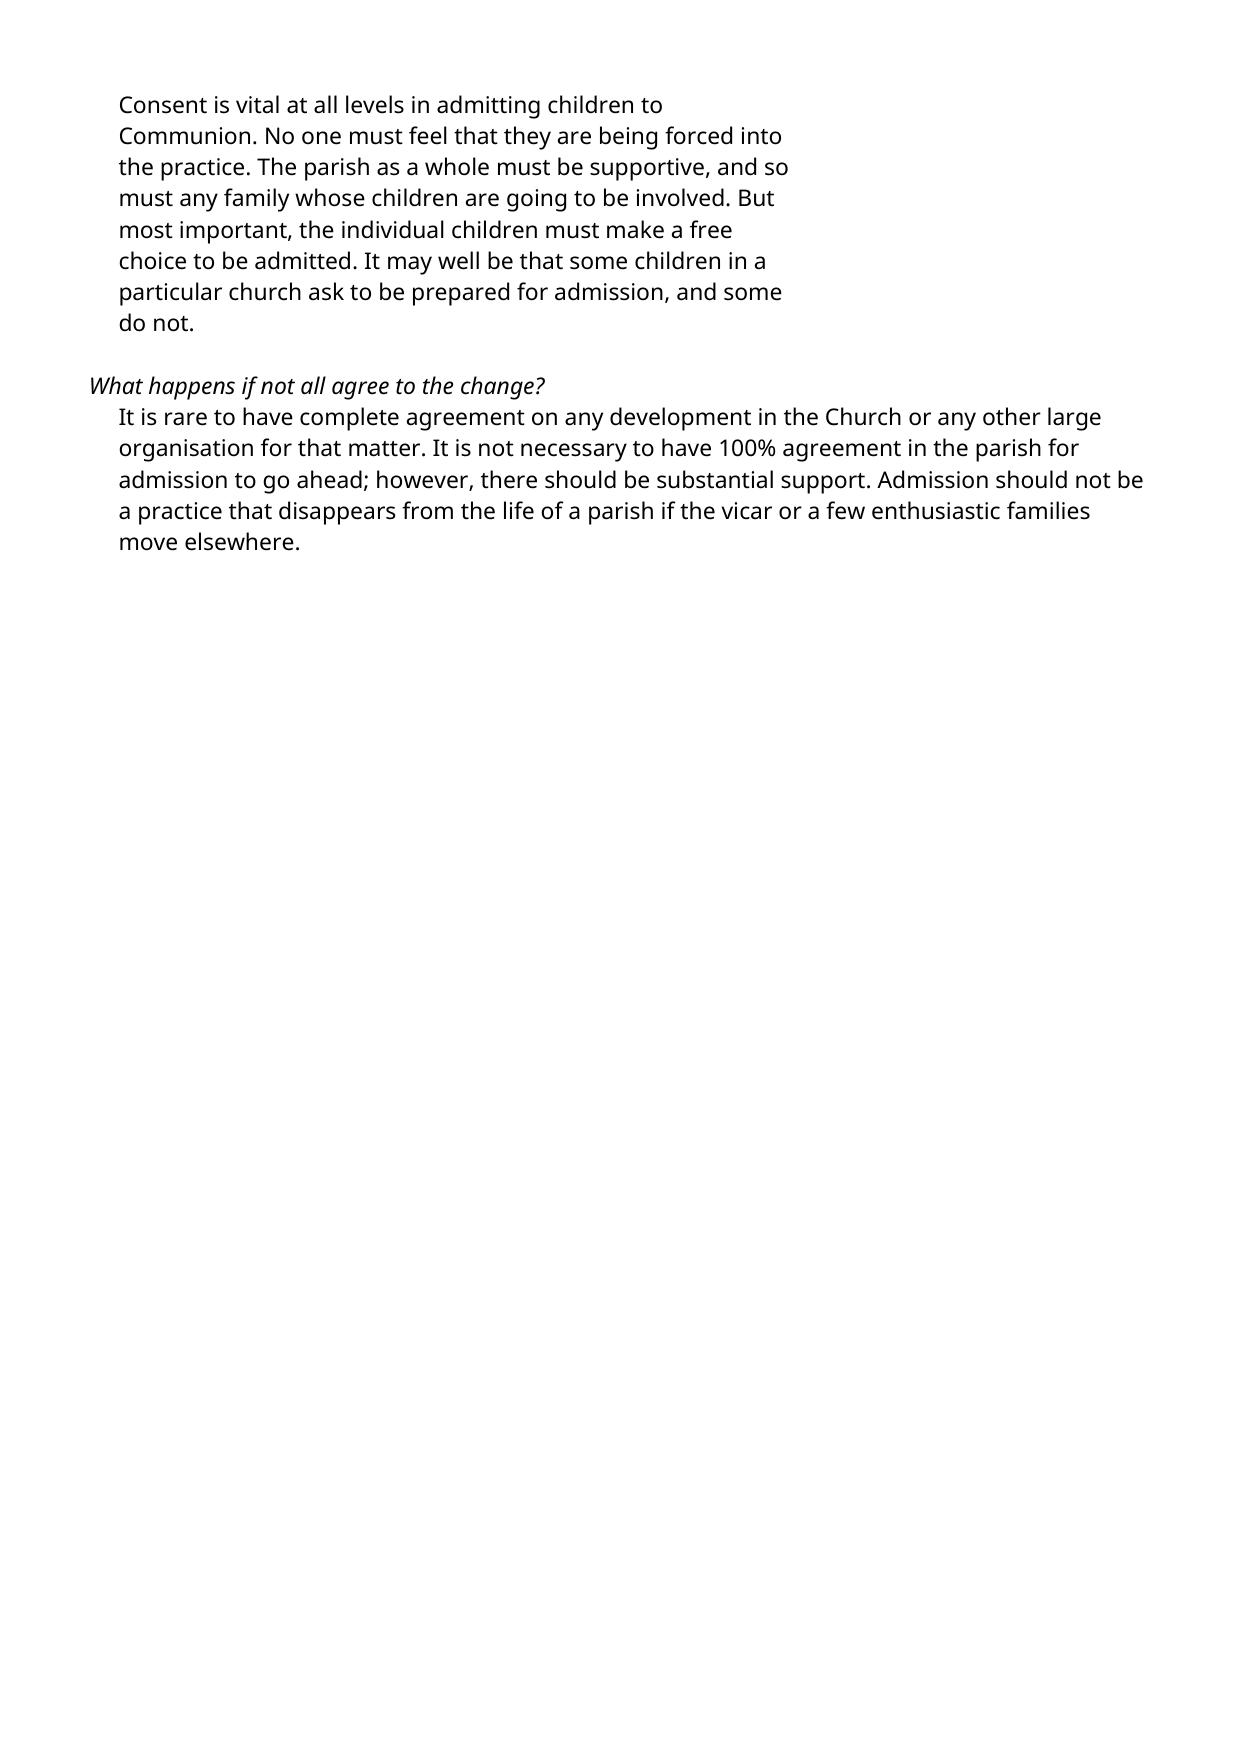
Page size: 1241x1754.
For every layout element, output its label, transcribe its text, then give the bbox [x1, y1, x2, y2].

text What happens if not all agree to the change? [89, 370, 1151, 401]
text It is rare to have complete agreement on any development in the Church or any other large organisation for that matter. It is not necessary to have 100% agreement in the parish for admission to go ahead; however, there should be substantial support. Admission should not be a practice that disappears from the life of a parish if the vicar or a few enthusiastic families move elsewhere. [118, 401, 1151, 557]
text Consent is vital at all levels in admitting children to Communion. No one must feel that they are being forced into the practice. The parish as a whole must be supportive, and so must any family whose children are going to be involved. But most important, the individual children must make a free choice to be admitted. It may well be that some children in a particular church ask to be prepared for admission, and some do not. [118, 89, 797, 339]
